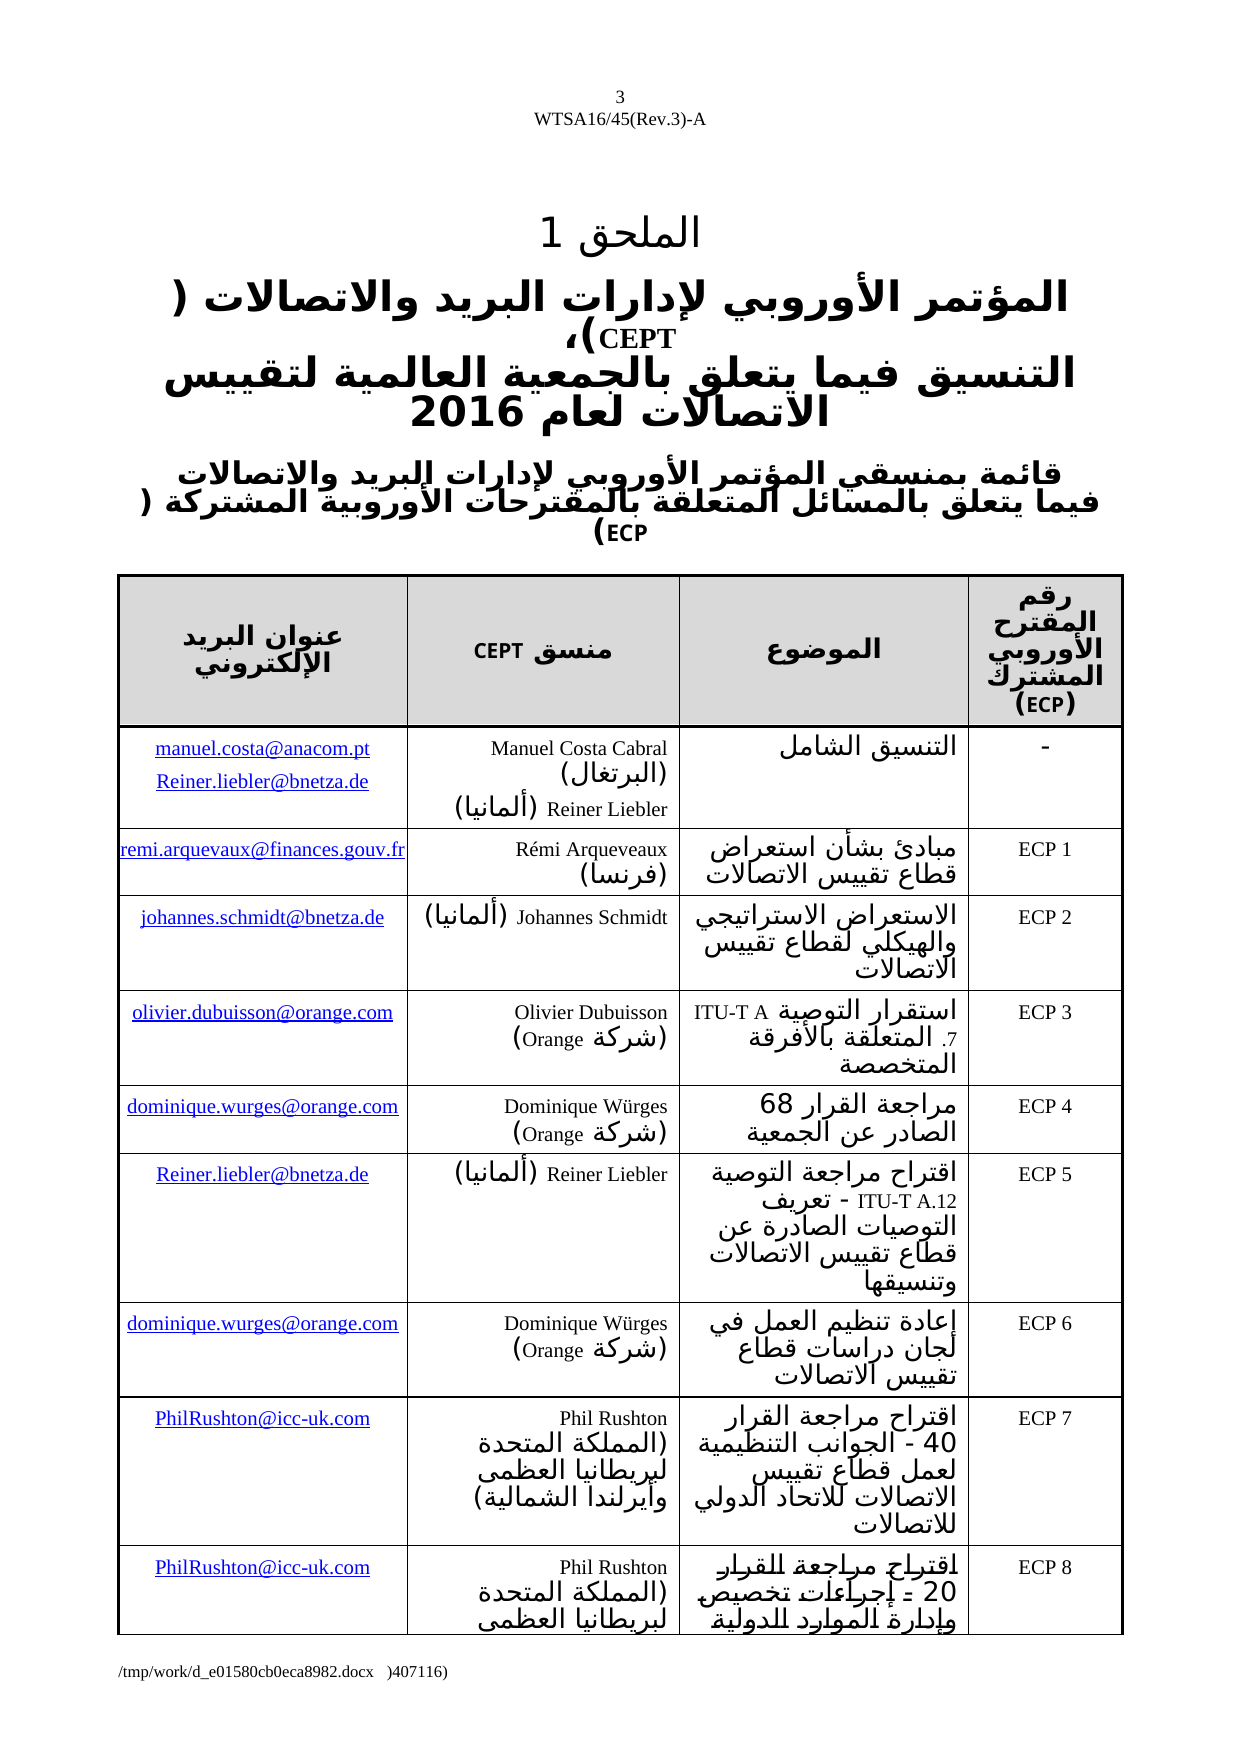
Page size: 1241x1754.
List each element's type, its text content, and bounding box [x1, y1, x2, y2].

table_cell مراجعة القرار 68 الصادر عن الجمعية [680, 1086, 968, 1153]
table_cell remi.arquevaux@finances.gouv.fr [120, 829, 407, 895]
table_cell اقتراح مراجعة القرار 40 - الجوانب التنظيمية لعمل قطاع تقييس الاتصالات للاتحاد الدولي للاتصالات [680, 1398, 968, 1545]
table_cell اقتراح مراجعة التوصية ITU-T A.12 - تعريف التوصيات الصادرة عن قطاع تقييس الاتصالات وتنسيقها [680, 1154, 968, 1302]
table_cell Manuel Costa Cabral (البرتغال) Reiner Liebler (ألمانيا) [408, 728, 679, 828]
table_cell ECP 2 [969, 896, 1121, 990]
table_cell Reiner.liebler@bnetza.de [120, 1154, 407, 1302]
table_header منسق CEPT [408, 577, 679, 724]
text ال‍ملحق 1 [599, 217, 1122, 256]
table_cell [408, 1546, 679, 1634]
table_cell Reiner Liebler (ألمانيا) [408, 1154, 679, 1302]
table_cell الاستعراض الاستراتيجي والهيكلي لقطاع تقييس الاتصالات [680, 896, 968, 990]
table_cell ECP 3 [969, 991, 1121, 1085]
table_cell ECP 1 [969, 829, 1121, 895]
table_cell التنسيق الشامل [680, 728, 968, 828]
table_cell dominique.wurges@orange.com [120, 1303, 407, 1396]
table_cell ECP 4 [969, 1086, 1121, 1153]
table_header الموضوع [680, 577, 968, 724]
table_cell manuel.costa@anacom.pt Reiner.liebler@bnetza.de [120, 728, 407, 828]
table_cell olivier.dubuisson@orange.com [120, 991, 407, 1085]
table_cell PhilRushton@icc-uk.com [120, 1398, 407, 1545]
table_cell ECP 5 [969, 1154, 1121, 1302]
table_cell ECP 8 [969, 1546, 1121, 1634]
table_cell - [969, 728, 1121, 828]
table_cell Rémi Arqueveaux (فرنسا) [408, 829, 679, 895]
title قائمة بمنسقي المؤتمر الأوروبي لإدارات البريد والاتصالات فيما يتعلق بالمسائل المتعلقة بالمقترحات الأوروبية المشتركة (ECP) [118, 461, 1122, 548]
table_cell Dominique Würges (شركة Orange) [408, 1086, 679, 1153]
table_cell Johannes Schmidt (ألمانيا) [408, 896, 679, 990]
title المؤتمر الأوروبي لإدارات البريد والاتصالات (CEPT)، التنسيق فيما يتعلق بالجمعية العالمية لتقييس الاتصالات لعام 2016 [118, 281, 1122, 436]
table_cell Olivier Dubuisson (شركة Orange) [408, 991, 679, 1085]
table_cell استقرار التوصية ITU-T A.7 المتعلقة بالأفرقة المتخصصة [680, 991, 968, 1085]
table_cell ECP 7 [969, 1398, 1121, 1545]
table_header عنوان البريد الإلكتروني [120, 577, 407, 724]
table_cell Phil Rushton (المملكة المتحدة لبريطانيا العظمى وأيرلندا الشمالية) [408, 1398, 679, 1545]
table_cell Dominique Würges (شركة Orange) [408, 1303, 679, 1396]
table_cell PhilRushton@icc-uk.com [120, 1546, 407, 1634]
table_cell dominique.wurges@orange.com [120, 1086, 407, 1153]
table_cell johannes.schmidt@bnetza.de [120, 896, 407, 990]
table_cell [680, 1546, 968, 1634]
table_header رقم المقترح الأوروبي المشترك (ECP) [969, 577, 1121, 724]
table_cell مبادئ بشأن استعراض قطاع تقييس الاتصالات [680, 829, 968, 895]
table_cell ECP 6 [969, 1303, 1121, 1396]
table_cell إعادة تنظيم العمل في لجان دراسات قطاع تقييس الاتصالات [680, 1303, 968, 1396]
text ال‍ملحق 1 [118, 217, 644, 256]
